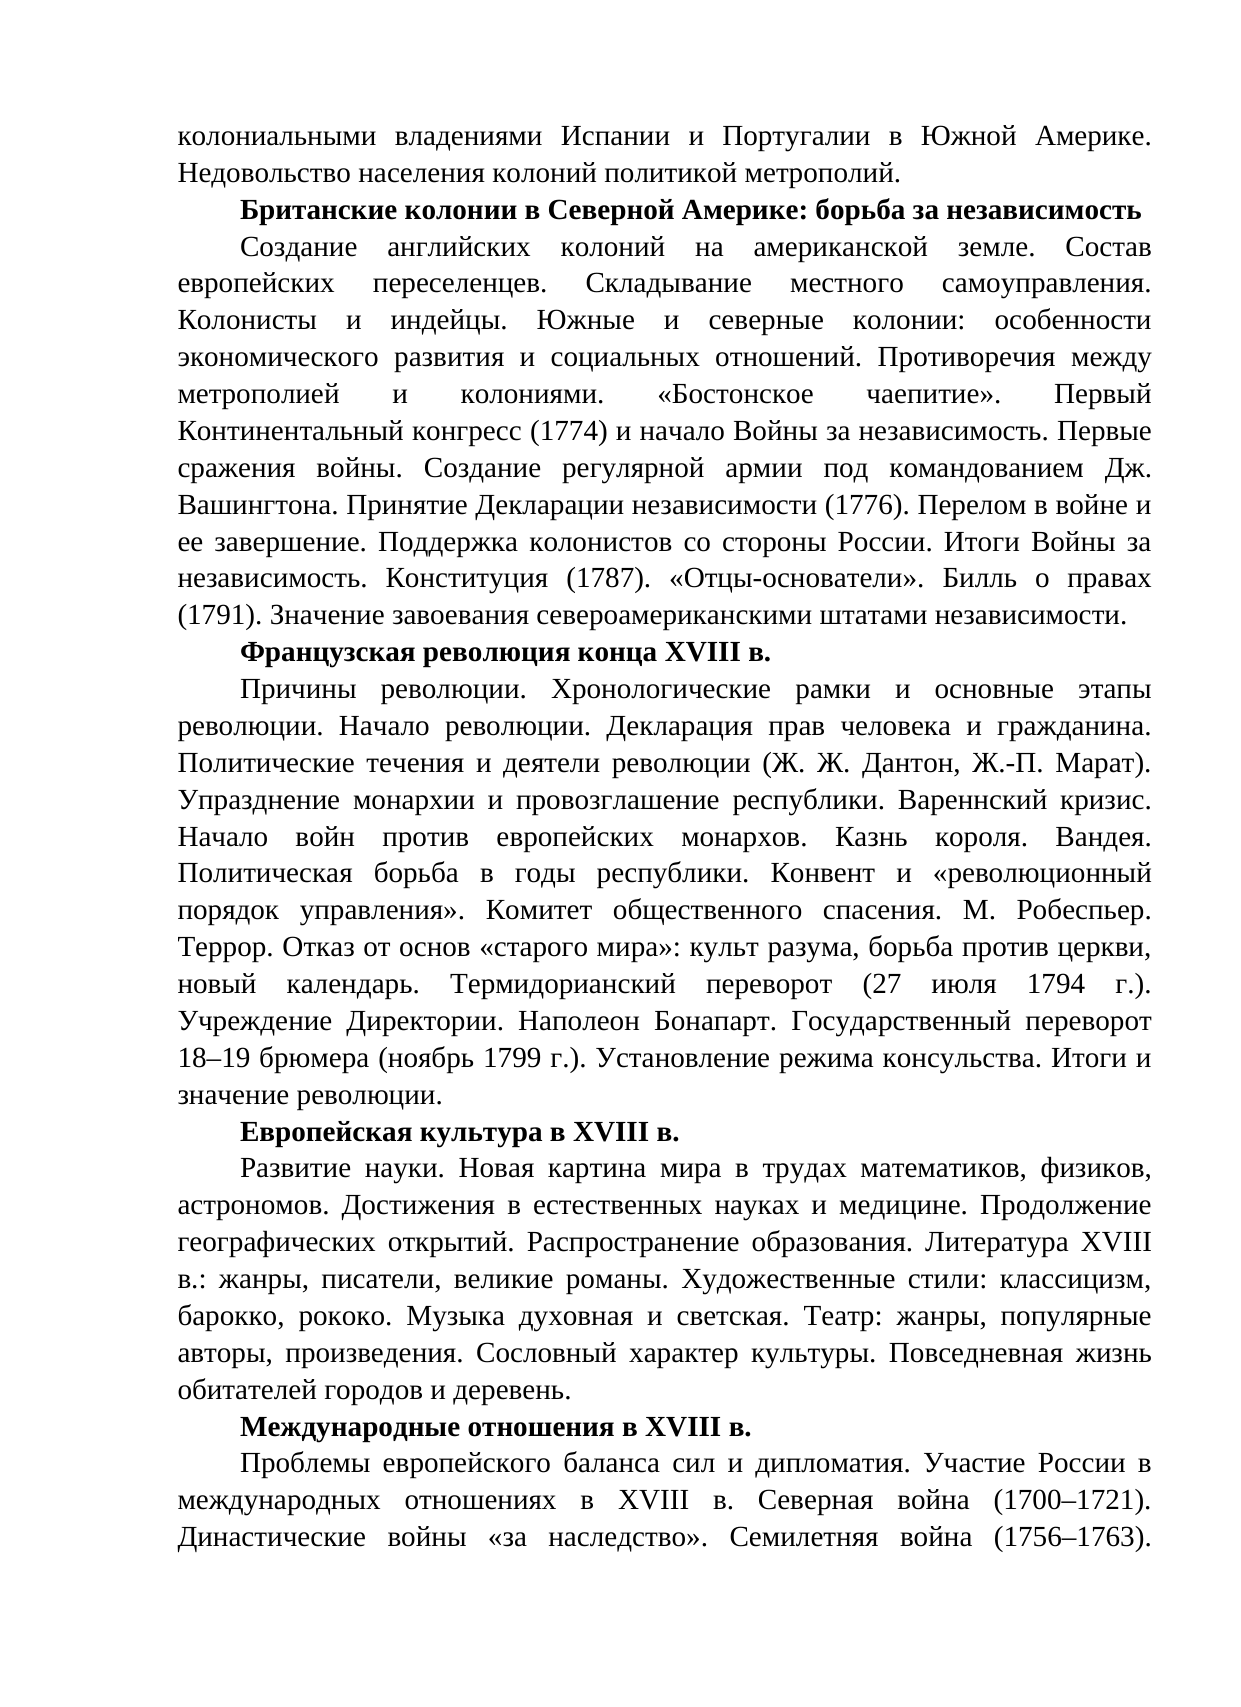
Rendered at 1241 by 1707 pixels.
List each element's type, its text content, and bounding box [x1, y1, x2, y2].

text Создание английских колоний на американской земле. Состав европейских переселенцев. Складывание местного самоуправления. Колонисты и индейцы. Южные и северные колонии: особенности экономического развития и социальных отношений. Противоречия между метрополией и колониями. «Бостонское чаепитие». Первый Континентальный конгресс (1774) и начало Войны за независимость. Первые сражения войны. Создание регулярной армии под командованием Дж. Вашингтона. Принятие Декларации независимости (1776). Перелом в войне и ее завершение. Поддержка колонистов со стороны России. Итоги Войны за независимость. Конституция (1787). «Отцы-основатели». Билль о правах (1791). Значение завоевания североамериканскими штатами независимости. [177, 229, 1152, 631]
text Европейская культура в XVIII в. [177, 1114, 1152, 1147]
text Развитие науки. Новая картина мира в трудах математиков, физиков, астрономов. Достижения в естественных науках и медицине. Продолжение географических открытий. Распространение образования. Литература XVIII в.: жанры, писатели, великие романы. Художественные стили: классицизм, барокко, рококо. Музыка духовная и светская. Театр: жанры, популярные авторы, произведения. Сословный характер культуры. Повседневная жизнь обитателей городов и деревень. [177, 1151, 1152, 1405]
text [177, 118, 1152, 188]
text Британские колонии в Северной Америке: борьба за независимость [177, 192, 1152, 225]
text Французская революция конца XVIII в. [177, 634, 1152, 668]
text Причины революции. Хронологические рамки и основные этапы революции. Начало революции. Декларация прав человека и гражданина. Политические течения и деятели революции (Ж. Ж. Дантон, Ж.-П. Марат). Упразднение монархии и провозглашение республики. Вареннский кризис. Начало войн против европейских монархов. Казнь короля. Вандея. Политическая борьба в годы республики. Конвент и «революционный порядок управления». Комитет общественного спасения. М. Робеспьер. Террор. Отказ от основ «старого мира»: культ разума, борьба против церкви, новый календарь. Термидорианский переворот (27 июля 1794 г.). Учреждение Директории. Наполеон Бонапарт. Государственный переворот 18–19 брюмера (ноябрь 1799 г.). Установление режима консульства. Итоги и значение революции. [177, 671, 1152, 1110]
text Международные отношения в XVIII в. [177, 1409, 1152, 1442]
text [177, 1446, 1152, 1553]
